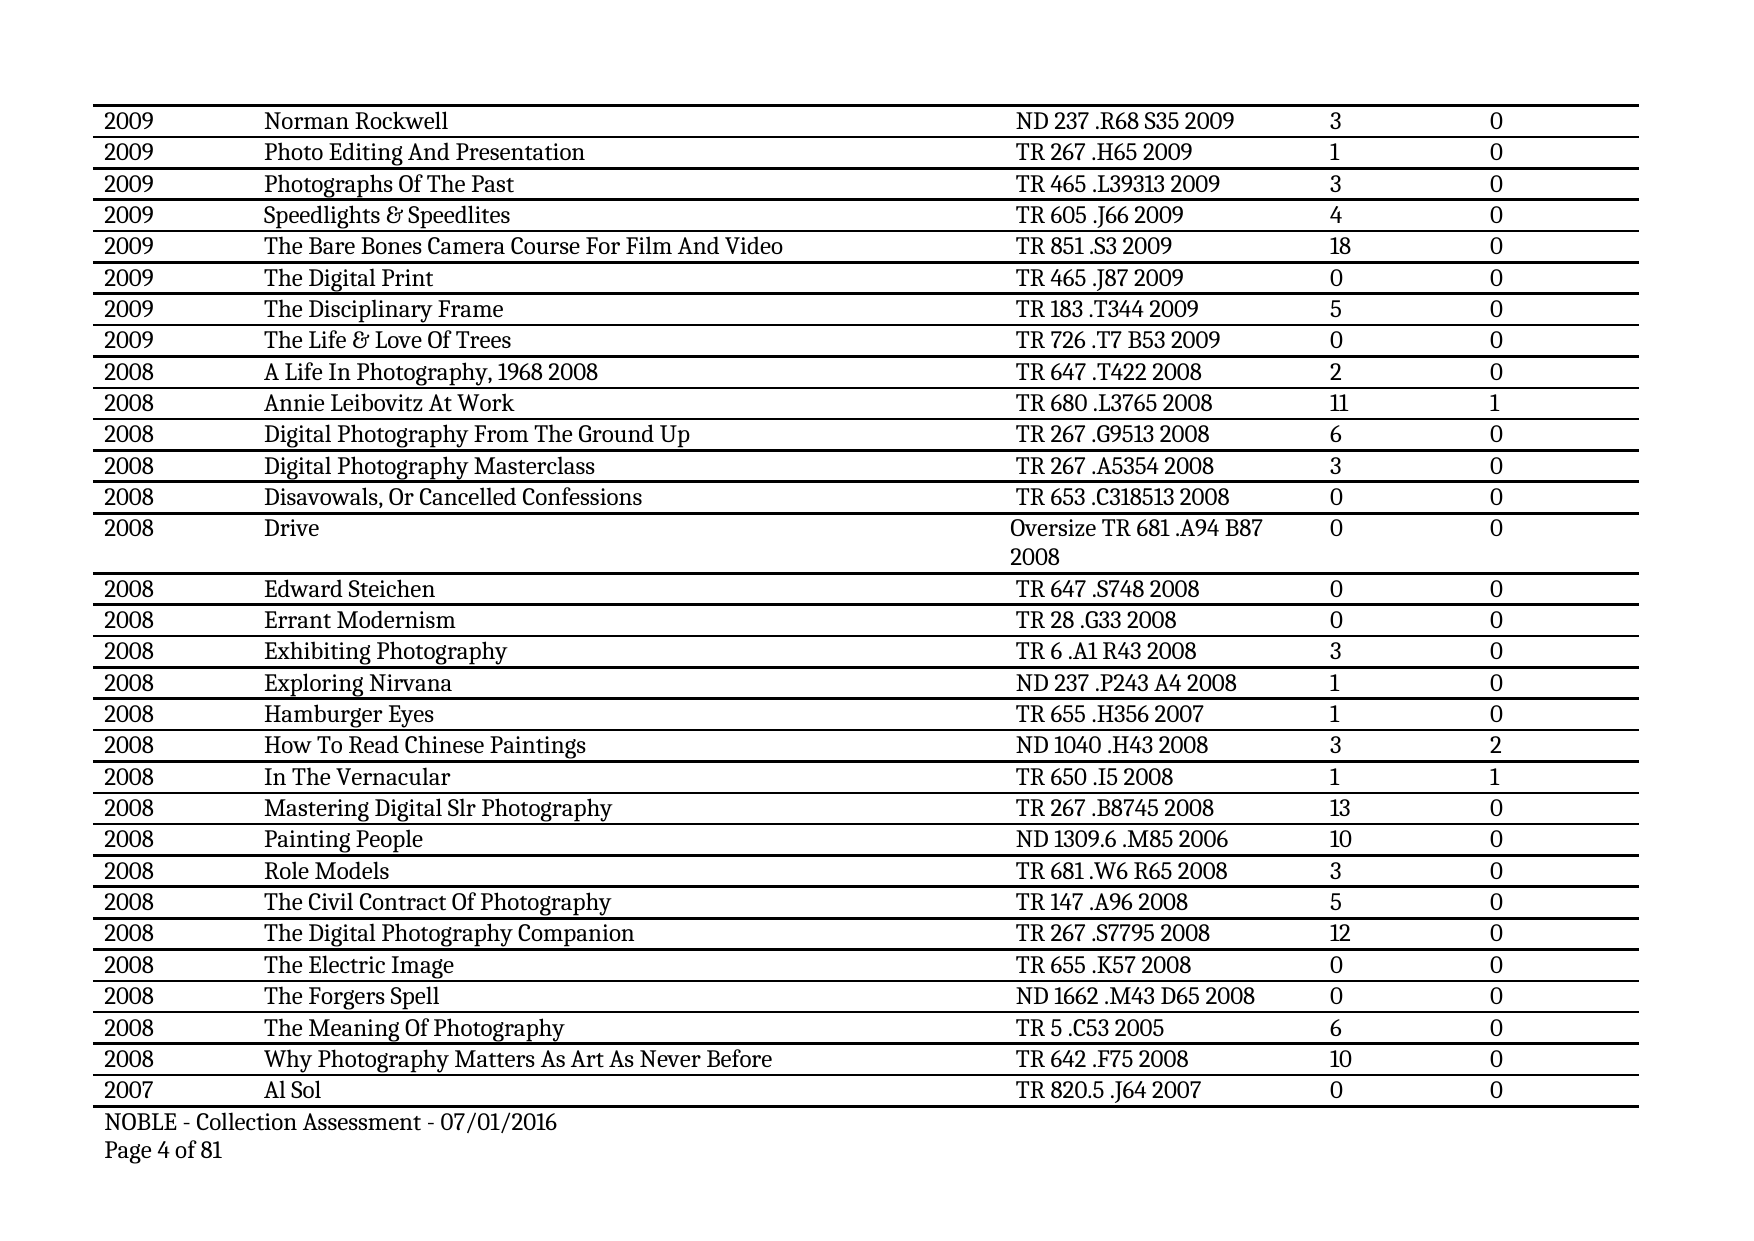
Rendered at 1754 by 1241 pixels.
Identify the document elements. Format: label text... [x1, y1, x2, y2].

table_cell 1 [1319, 138, 1478, 167]
table_cell Drive [253, 515, 999, 572]
table_cell TR 267 .H65 2009 [999, 138, 1319, 167]
table_cell 0 [1479, 857, 1638, 885]
table_cell 10 [1319, 825, 1478, 854]
table_cell 1 [1319, 763, 1478, 791]
table_cell TR 183 .T344 2009 [999, 295, 1319, 324]
table_cell TR 650 .I5 2008 [999, 763, 1319, 791]
table_cell 10 [1319, 1045, 1478, 1073]
table_cell 0 [1319, 326, 1478, 355]
table_cell Edward Steichen [253, 575, 999, 603]
table_cell 1 [1319, 669, 1478, 697]
table_cell 2008 [93, 637, 253, 666]
table_cell 0 [1479, 326, 1638, 355]
table_cell TR 820.5 .J64 2007 [999, 1076, 1319, 1105]
table_cell 2009 [93, 232, 253, 261]
table_cell 2007 [93, 1076, 253, 1105]
table_cell 0 [1479, 232, 1638, 261]
table_cell TR 726 .T7 B53 2009 [999, 326, 1319, 355]
table_cell The Forgers Spell [253, 982, 999, 1011]
table_cell 3 [1319, 170, 1478, 198]
table_cell 0 [1479, 170, 1638, 198]
table_cell TR 465 .L39313 2009 [999, 170, 1319, 198]
table_cell 1 [1479, 763, 1638, 791]
table_cell How To Read Chinese Paintings [253, 731, 999, 760]
table_cell ND 237 .R68 S35 2009 [999, 107, 1319, 136]
table_cell 0 [1319, 515, 1478, 572]
table_cell TR 680 .L3765 2008 [999, 389, 1319, 418]
table_cell 2008 [93, 920, 253, 948]
table_cell 2009 [93, 326, 253, 355]
table_cell 2009 [93, 107, 253, 136]
table_cell 2008 [93, 358, 253, 386]
table_cell 2009 [93, 264, 253, 292]
table_cell 12 [1319, 920, 1478, 948]
table_cell 0 [1319, 483, 1478, 512]
table_cell 2 [1479, 731, 1638, 760]
table_cell 0 [1319, 606, 1478, 634]
table_cell 0 [1479, 920, 1638, 948]
table_cell 3 [1319, 452, 1478, 480]
table_cell 0 [1479, 515, 1638, 572]
table_cell 2009 [93, 170, 253, 198]
table_cell 2008 [93, 731, 253, 760]
table_cell TR 653 .C318513 2008 [999, 483, 1319, 512]
table_cell 0 [1479, 1045, 1638, 1073]
table_cell 0 [1319, 264, 1478, 292]
table_cell 2008 [93, 483, 253, 512]
table_cell 2008 [93, 420, 253, 449]
table_cell 0 [1479, 951, 1638, 979]
table_cell The Disciplinary Frame [253, 295, 999, 324]
table_cell Errant Modernism [253, 606, 999, 634]
table_cell 18 [1319, 232, 1478, 261]
table_cell Why Photography Matters As Art As Never Before [253, 1045, 999, 1073]
table_cell 0 [1479, 420, 1638, 449]
table_cell 2008 [93, 389, 253, 418]
table_cell TR 267 .B8745 2008 [999, 794, 1319, 823]
table_cell 2008 [93, 452, 253, 480]
table_cell 0 [1319, 951, 1478, 979]
table_cell Digital Photography Masterclass [253, 452, 999, 480]
table_cell TR 267 .A5354 2008 [999, 452, 1319, 480]
table_cell TR 267 .G9513 2008 [999, 420, 1319, 449]
table_cell 0 [1479, 1013, 1638, 1042]
table_cell 0 [1479, 825, 1638, 854]
table_cell The Meaning Of Photography [253, 1013, 999, 1042]
table_cell TR 267 .S7795 2008 [999, 920, 1319, 948]
table_cell TR 655 .K57 2008 [999, 951, 1319, 979]
table_cell 3 [1319, 107, 1478, 136]
table_cell TR 465 .J87 2009 [999, 264, 1319, 292]
table_cell 2008 [93, 515, 253, 572]
table_cell ND 1662 .M43 D65 2008 [999, 982, 1319, 1011]
table_cell The Bare Bones Camera Course For Film And Video [253, 232, 999, 261]
table_cell Disavowals, Or Cancelled Confessions [253, 483, 999, 512]
table_cell Speedlights & Speedlites [253, 201, 999, 229]
table_cell 4 [1319, 201, 1478, 229]
table_cell ND 237 .P243 A4 2008 [999, 669, 1319, 697]
table_cell The Electric Image [253, 951, 999, 979]
table_cell Digital Photography From The Ground Up [253, 420, 999, 449]
table_cell 2008 [93, 1013, 253, 1042]
table_cell TR 642 .F75 2008 [999, 1045, 1319, 1073]
table_cell ND 1040 .H43 2008 [999, 731, 1319, 760]
table_cell Annie Leibovitz At Work [253, 389, 999, 418]
table_cell 0 [1319, 1076, 1478, 1105]
table_cell 6 [1319, 1013, 1478, 1042]
table_cell 0 [1479, 295, 1638, 324]
table_cell 2008 [93, 825, 253, 854]
table_cell 0 [1319, 575, 1478, 603]
table_cell The Life & Love Of Trees [253, 326, 999, 355]
table_cell Painting People [253, 825, 999, 854]
table_cell The Digital Print [253, 264, 999, 292]
table_cell 5 [1319, 888, 1478, 917]
table_cell Exploring Nirvana [253, 669, 999, 697]
table_cell 1 [1479, 389, 1638, 418]
table_cell 6 [1319, 420, 1478, 449]
table_cell Photo Editing And Presentation [253, 138, 999, 167]
table_cell 2008 [93, 951, 253, 979]
table_cell TR 851 .S3 2009 [999, 232, 1319, 261]
table_cell TR 681 .W6 R65 2008 [999, 857, 1319, 885]
table_cell 0 [1479, 575, 1638, 603]
table_cell 0 [1479, 358, 1638, 386]
table_cell TR 28 .G33 2008 [999, 606, 1319, 634]
table_cell 2008 [93, 606, 253, 634]
table_cell 2008 [93, 888, 253, 917]
table_cell 2008 [93, 700, 253, 729]
table_cell 0 [1479, 794, 1638, 823]
table_cell 0 [1479, 201, 1638, 229]
table_cell Hamburger Eyes [253, 700, 999, 729]
table_cell The Digital Photography Companion [253, 920, 999, 948]
table_cell 2008 [93, 763, 253, 791]
table_cell 0 [1479, 452, 1638, 480]
table_cell TR 147 .A96 2008 [999, 888, 1319, 917]
table_cell 5 [1319, 295, 1478, 324]
table_cell 2008 [93, 1045, 253, 1073]
table_cell Al Sol [253, 1076, 999, 1105]
table_cell 1 [1319, 700, 1478, 729]
table_cell 2 [1319, 358, 1478, 386]
table_cell 13 [1319, 794, 1478, 823]
table_cell TR 647 .S748 2008 [999, 575, 1319, 603]
table_cell In The Vernacular [253, 763, 999, 791]
table_cell Oversize TR 681 .A94 B87 2008 [999, 515, 1319, 572]
table_cell TR 5 .C53 2005 [999, 1013, 1319, 1042]
table_cell 0 [1479, 606, 1638, 634]
table_cell ND 1309.6 .M85 2006 [999, 825, 1319, 854]
table_cell 2008 [93, 982, 253, 1011]
table_cell Role Models [253, 857, 999, 885]
table_cell 2009 [93, 201, 253, 229]
table_cell 3 [1319, 857, 1478, 885]
table_cell 2008 [93, 857, 253, 885]
table_cell 0 [1479, 637, 1638, 666]
table_cell 3 [1319, 637, 1478, 666]
table_cell 0 [1479, 700, 1638, 729]
table_cell 0 [1479, 982, 1638, 1011]
table_cell TR 655 .H356 2007 [999, 700, 1319, 729]
table_cell Photographs Of The Past [253, 170, 999, 198]
table_cell TR 6 .A1 R43 2008 [999, 637, 1319, 666]
table_cell Norman Rockwell [253, 107, 999, 136]
table_cell A Life In Photography, 1968 2008 [253, 358, 999, 386]
table_cell 2009 [93, 295, 253, 324]
table_cell Exhibiting Photography [253, 637, 999, 666]
table_cell The Civil Contract Of Photography [253, 888, 999, 917]
table_cell 0 [1479, 483, 1638, 512]
table_cell TR 647 .T422 2008 [999, 358, 1319, 386]
table_cell 3 [1319, 731, 1478, 760]
table_cell 2008 [93, 669, 253, 697]
table_cell 0 [1479, 264, 1638, 292]
table_cell 0 [1479, 107, 1638, 136]
table_cell 2009 [93, 138, 253, 167]
table_cell 2008 [93, 575, 253, 603]
table_cell TR 605 .J66 2009 [999, 201, 1319, 229]
table_cell 11 [1319, 389, 1478, 418]
table_cell Mastering Digital Slr Photography [253, 794, 999, 823]
table_cell 0 [1479, 888, 1638, 917]
table_cell 0 [1479, 1076, 1638, 1105]
table_cell 0 [1319, 982, 1478, 1011]
table_cell 0 [1479, 138, 1638, 167]
table_cell 0 [1479, 669, 1638, 697]
table_cell 2008 [93, 794, 253, 823]
